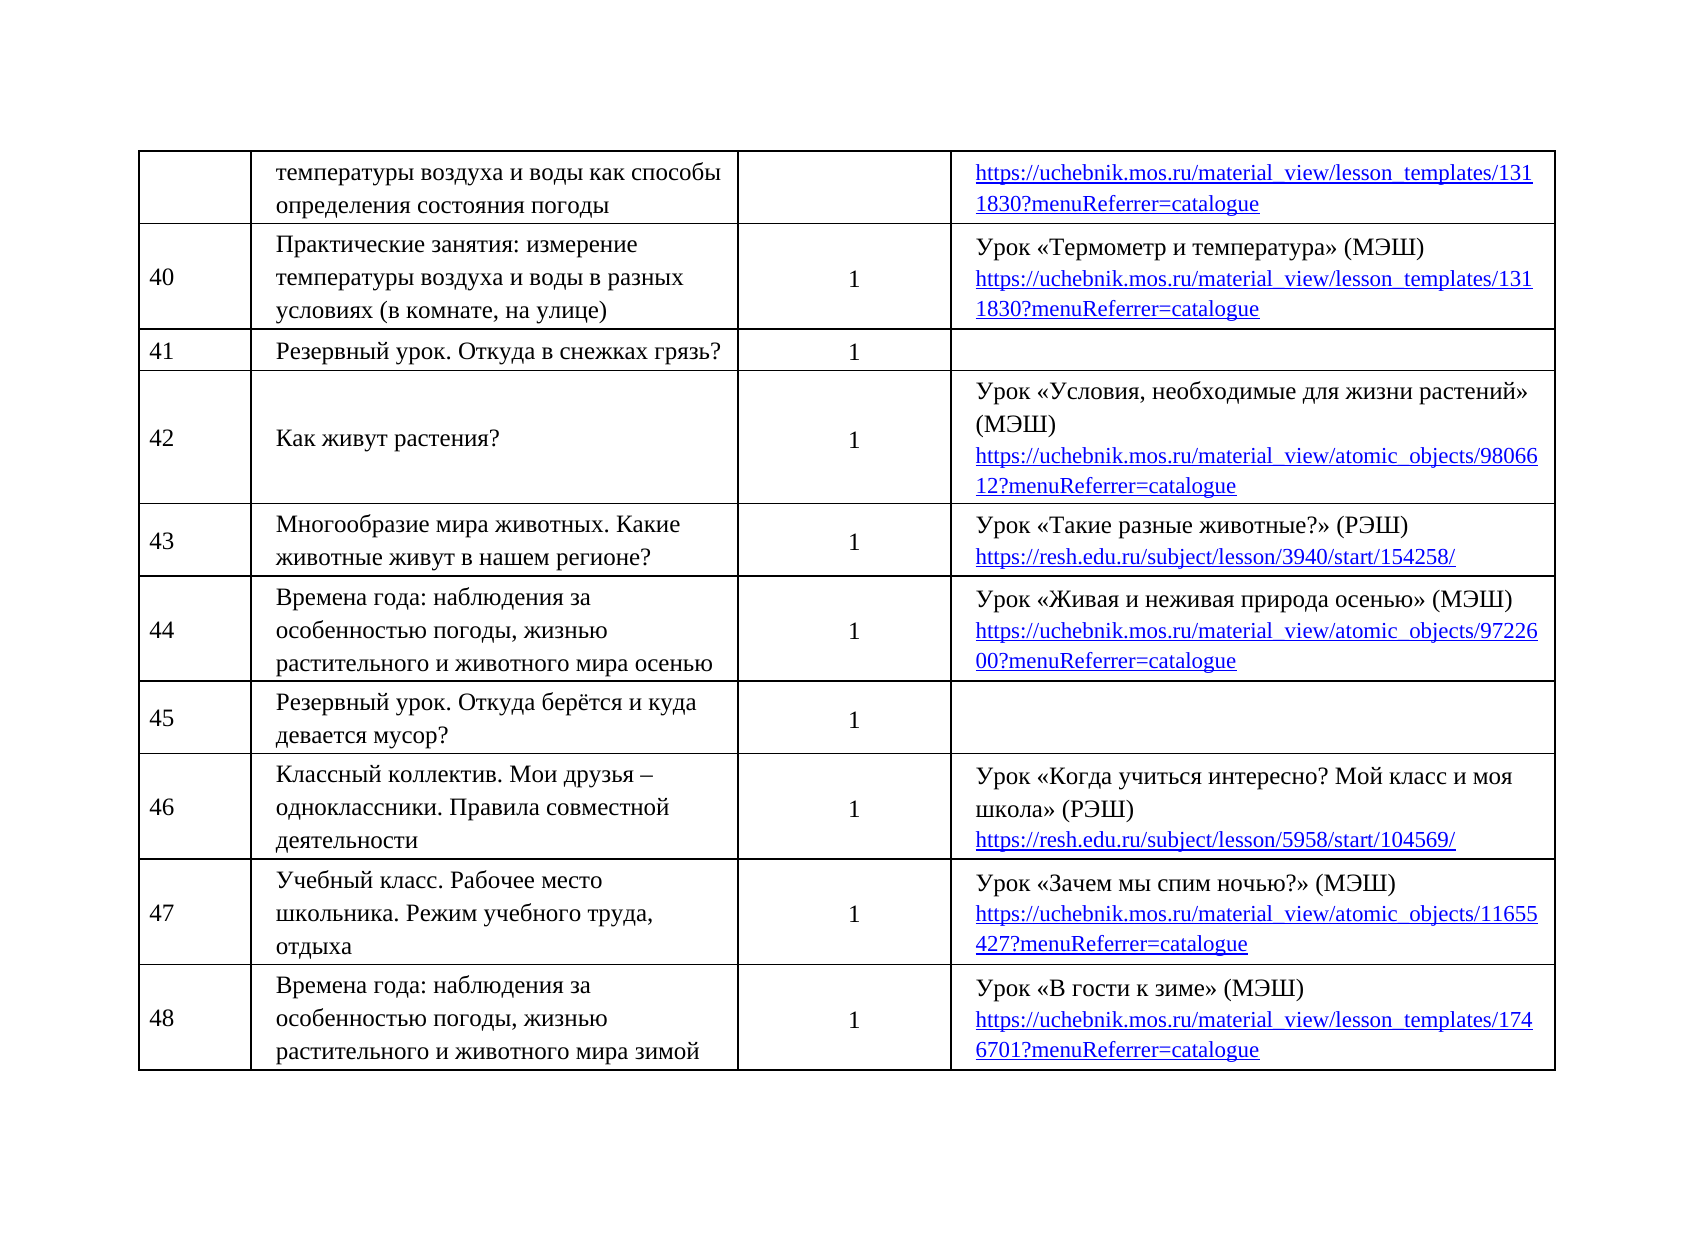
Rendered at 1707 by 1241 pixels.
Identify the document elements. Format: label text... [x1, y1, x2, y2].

table_cell [952, 682, 1554, 753]
table_cell 40 [140, 224, 250, 328]
table_cell 42 [140, 371, 250, 502]
table_cell 1 [739, 577, 950, 680]
table_cell Многообразие мира животных. Какие животные живут в нашем регионе? [252, 504, 737, 575]
table_cell 44 [140, 577, 250, 680]
table_cell 1 [739, 682, 950, 753]
table_cell 47 [140, 860, 250, 963]
table_cell 48 [140, 965, 250, 1069]
table_cell 1 [739, 371, 950, 502]
table_cell Классный коллектив. Мои друзья – одноклассники. Правила совместной деятельности [252, 754, 737, 858]
table_cell Урок «Термометр и температура» (МЭШ) https://uchebnik.mos.ru/material_view/lesson_templates/1311830?menuReferrer=catalogue [952, 224, 1554, 328]
table_cell 1 [739, 152, 950, 222]
table_cell Урок «Когда учиться интересно? Мой класс и моя школа» (РЭШ) https://resh.edu.ru/subject/lesson/5958/start/104569/ [952, 754, 1554, 858]
table_cell [952, 330, 1554, 370]
table_cell 1 [739, 860, 950, 963]
table_cell Резервный урок. Откуда в снежках грязь? [252, 330, 737, 370]
table_cell Урок «Такие разные животные?» (РЭШ) https://resh.edu.ru/subject/lesson/3940/start/154258/ [952, 504, 1554, 575]
table_cell Практические занятия: измерение температуры воздуха и воды в разных условиях (в комнате, на улице) [252, 224, 737, 328]
table_cell 1 [739, 504, 950, 575]
table_cell 43 [140, 504, 250, 575]
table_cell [952, 152, 1554, 222]
table_cell Урок «В гости к зиме» (МЭШ) https://uchebnik.mos.ru/material_view/lesson_templates/1746701?menuReferrer=catalogue [952, 965, 1554, 1069]
table_cell 45 [140, 682, 250, 753]
table_cell 46 [140, 754, 250, 858]
table_cell Урок «Условия, необходимые для жизни растений» (МЭШ) https://uchebnik.mos.ru/material_view/atomic_objects/9806612?menuReferrer=catalogue [952, 371, 1554, 502]
table_cell Времена года: наблюдения за особенностью погоды, жизнью растительного и животного мира осенью [252, 577, 737, 680]
table_cell Урок «Живая и неживая природа осенью» (МЭШ) https://uchebnik.mos.ru/material_view/atomic_objects/9722600?menuReferrer=catalogue [952, 577, 1554, 680]
table_cell 1 [739, 224, 950, 328]
table_cell 1 [739, 754, 950, 858]
table_cell 1 [739, 965, 950, 1069]
table_cell Времена года: наблюдения за особенностью погоды, жизнью растительного и животного мира зимой [252, 965, 737, 1069]
table_cell 41 [140, 330, 250, 370]
table_cell Резервный урок. Откуда берётся и куда девается мусор? [252, 682, 737, 753]
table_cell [252, 152, 737, 222]
table_cell Учебный класс. Рабочее место школьника. Режим учебного труда, отдыха [252, 860, 737, 963]
table_cell 39 [140, 152, 250, 222]
table_cell 1 [739, 330, 950, 370]
table_cell Как живут растения? [252, 371, 737, 502]
table_cell Урок «Зачем мы спим ночью?» (МЭШ) https://uchebnik.mos.ru/material_view/atomic_objects/11655427?menuReferrer=catalogue [952, 860, 1554, 963]
